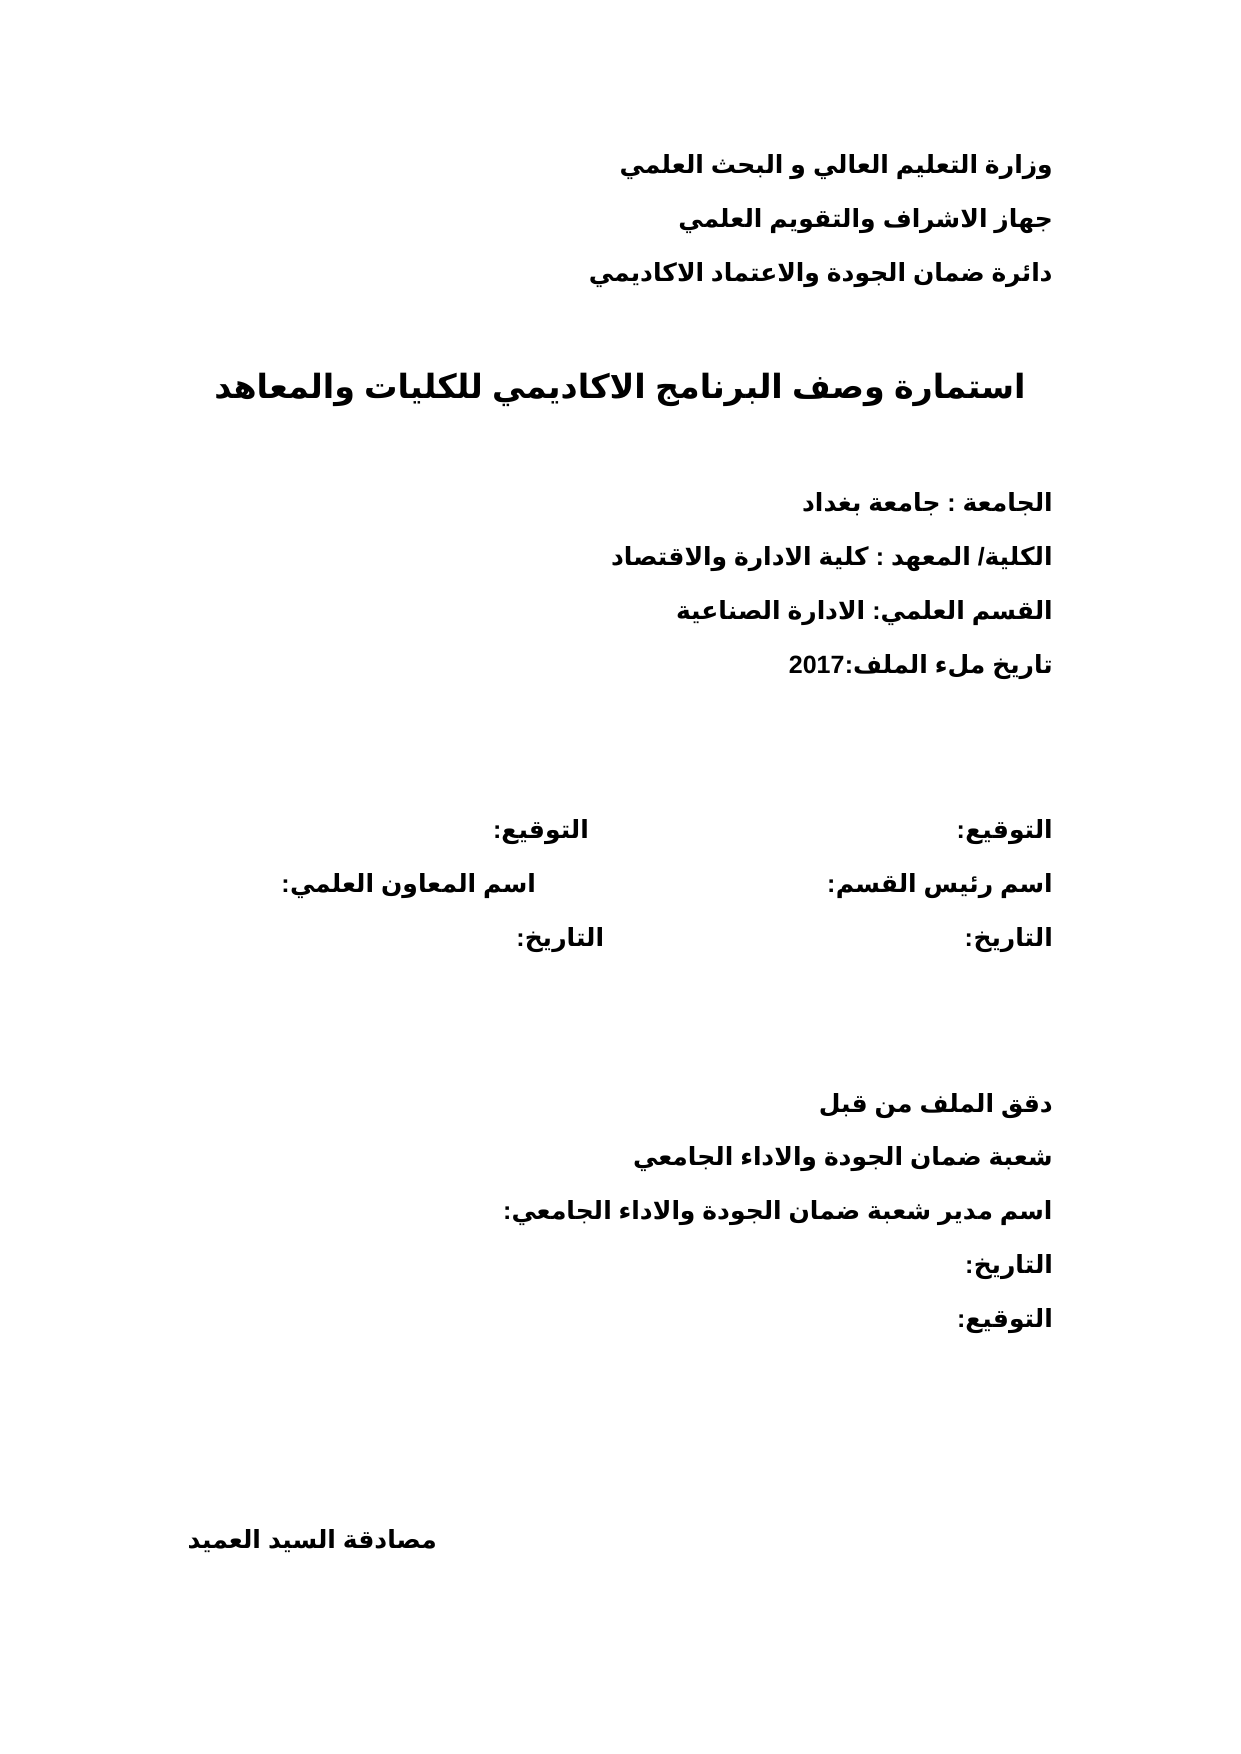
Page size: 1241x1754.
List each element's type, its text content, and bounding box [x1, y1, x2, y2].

text جهاز الاشراف والتقويم العلمي [187, 204, 1053, 233]
text التاريخ: [187, 1250, 1053, 1279]
text التوقيع: [187, 1304, 1053, 1333]
text شعبة ضمان الجودة والاداء الجامعي [187, 1142, 1053, 1171]
text مصادقة السيد العميد [187, 1525, 1053, 1554]
text دقق الملف من قبل [187, 1088, 1053, 1117]
text وزارة التعليم العالي و البحث العلمي [187, 150, 1053, 179]
text استمارة وصف البرنامج الاكاديمي للكليات والمعاهد [187, 367, 1053, 406]
text التاريخ: التاريخ: [187, 923, 1053, 952]
text الجامعة : جامعة بغداد [187, 488, 1053, 517]
text دائرة ضمان الجودة والاعتماد الاكاديمي [187, 258, 1053, 286]
text الكلية/ المعهد : كلية الادارة والاقتصاد [187, 542, 1053, 571]
text التوقيع: التوقيع: [187, 815, 1053, 844]
text اسم مدير شعبة ضمان الجودة والاداء الجامعي: [187, 1196, 1053, 1225]
text القسم العلمي: الادارة الصناعية [187, 596, 1053, 625]
text اسم رئيس القسم: اسم المعاون العلمي: [187, 869, 1053, 898]
text تاريخ ملء الملف:2017 [187, 650, 1053, 678]
